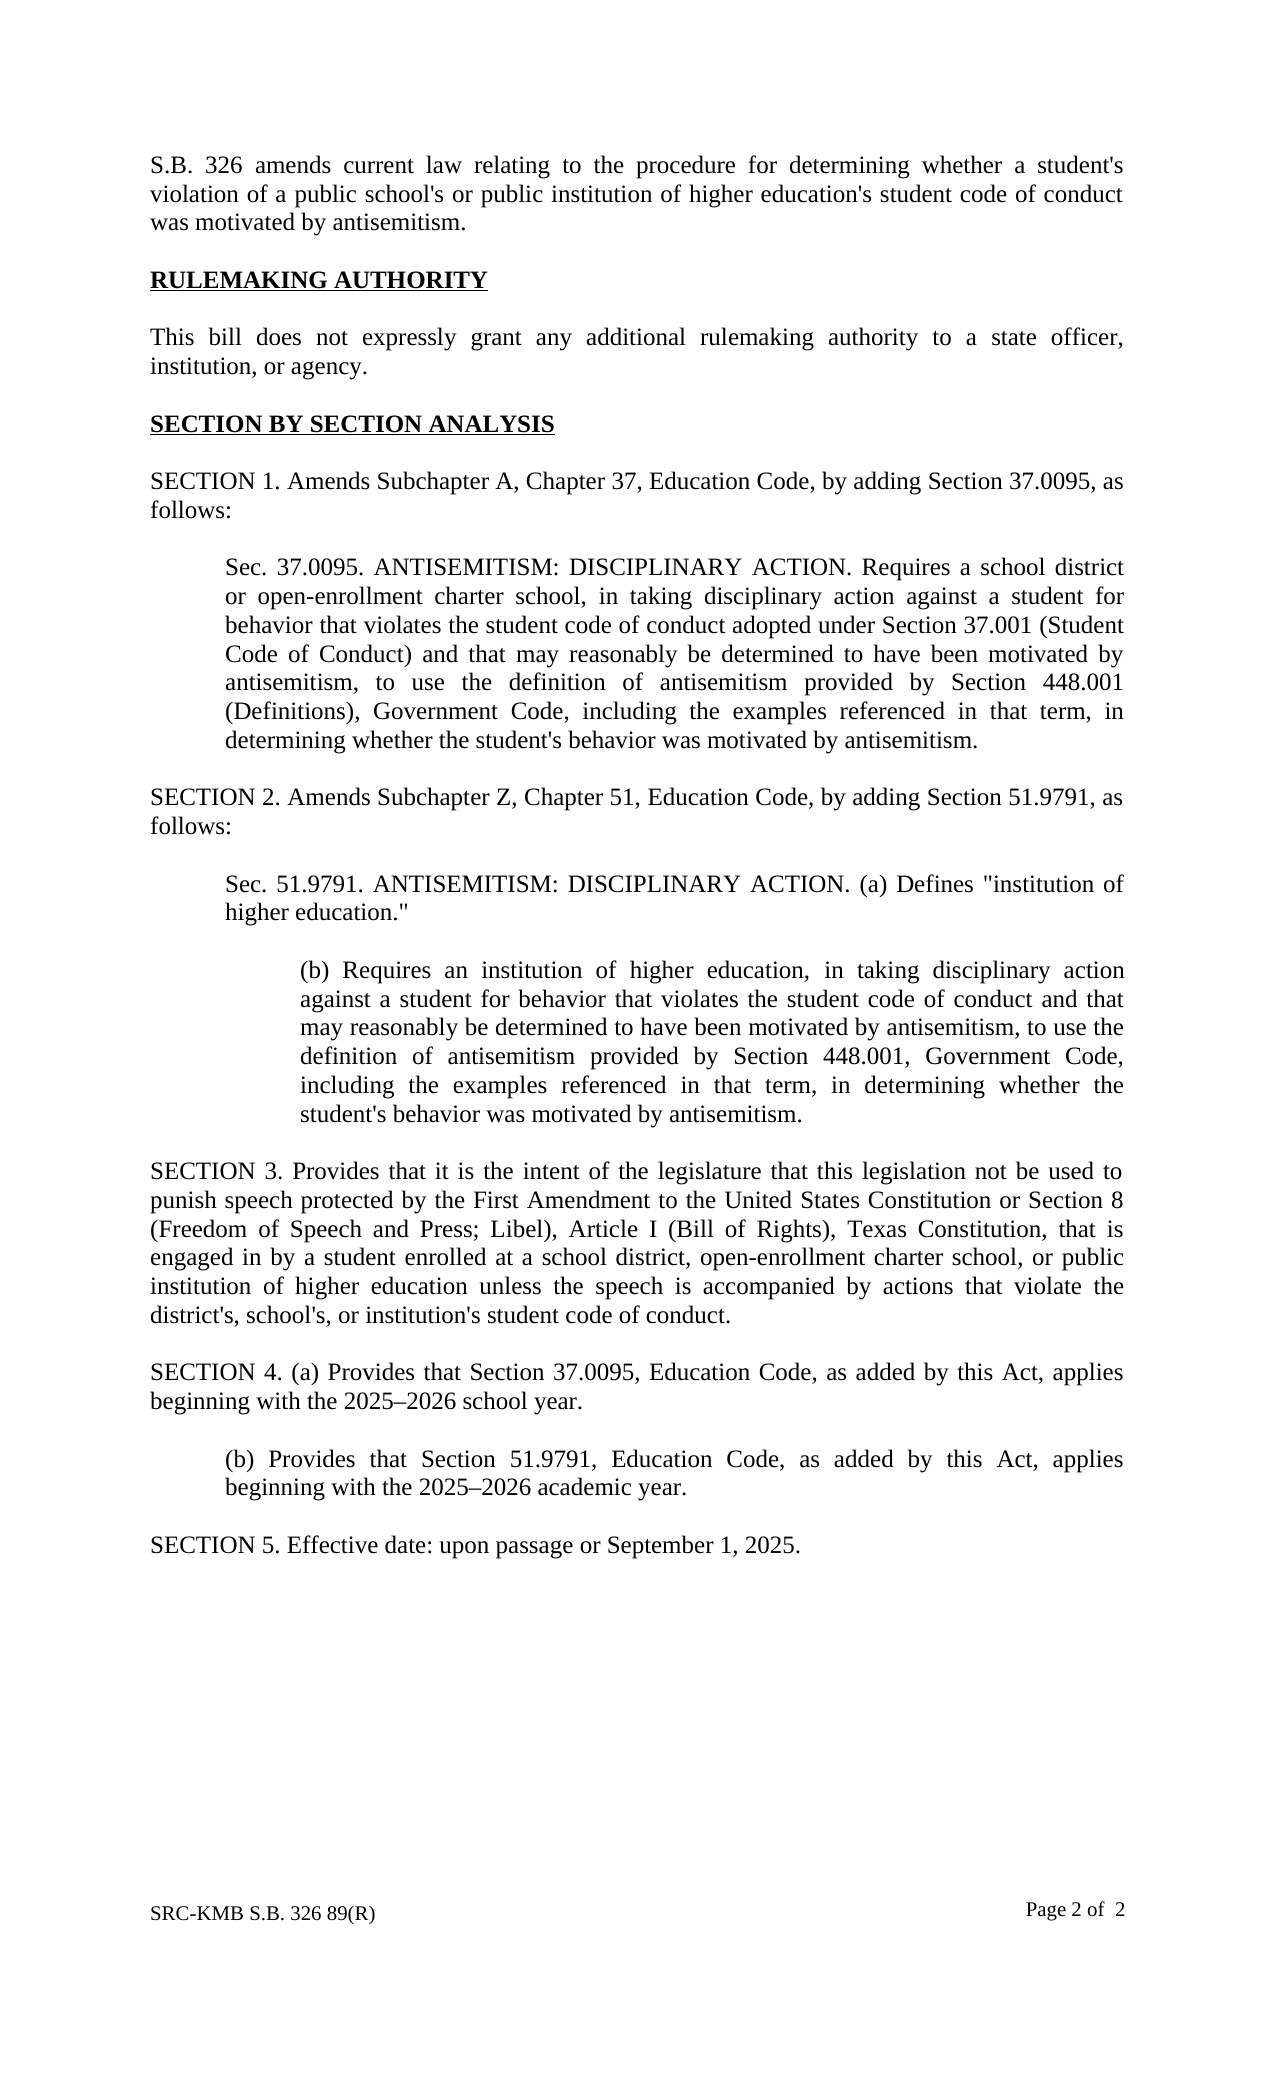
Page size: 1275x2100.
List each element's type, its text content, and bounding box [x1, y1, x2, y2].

text S.B. 326 amends current law relating to the procedure for determining whether a student's violation of a public school's or public institution of higher education's student code of conduct was motivated by antisemitism. [150, 150, 1125, 236]
text Sec. 51.9791. ANTISEMITISM: DISCIPLINARY ACTION. (a) Defines "institution of higher education." [225, 869, 1125, 926]
text SECTION 2. Amends Subchapter Z, Chapter 51, Education Code, by adding Section 51.9791, as follows: [150, 782, 1125, 840]
text SECTION 4. (a) Provides that Section 37.0095, Education Code, as added by this Act, applies beginning with the 2025–2026 school year. [150, 1357, 1125, 1415]
text SECTION 1. Amends Subchapter A, Chapter 37, Education Code, by adding Section 37.0095, as follows: [150, 466, 1125, 524]
text SECTION 3. Provides that it is the intent of the legislature that this legislation not be used to punish speech protected by the First Amendment to the United States Constitution or Section 8 (Freedom of Speech and Press; Libel), Article I (Bill of Rights), Texas Constitution, that is engaged in by a student enrolled at a school district, open-enrollment charter school, or public institution of higher education unless the speech is accompanied by actions that violate the district's, school's, or institution's student code of conduct. [150, 1156, 1125, 1329]
text SECTION 5. Effective date: upon passage or September 1, 2025. [150, 1530, 1125, 1559]
text Sec. 37.0095. ANTISEMITISM: DISCIPLINARY ACTION. Requires a school district or open-enrollment charter school, in taking disciplinary action against a student for behavior that violates the student code of conduct adopted under Section 37.001 (Student Code of Conduct) and that may reasonably be determined to have been motivated by antisemitism, to use the definition of antisemitism provided by Section 448.001 (Definitions), Government Code, including the examples referenced in that term, in determining whether the student's behavior was motivated by antisemitism. [225, 552, 1125, 754]
text (b) Requires an institution of higher education, in taking disciplinary action against a student for behavior that violates the student code of conduct and that may reasonably be determined to have been motivated by antisemitism, to use the definition of antisemitism provided by Section 448.001, Government Code, including the examples referenced in that term, in determining whether the student's behavior was motivated by antisemitism. [300, 955, 1125, 1127]
text (b) Provides that Section 51.9791, Education Code, as added by this Act, applies beginning with the 2025–2026 academic year. [225, 1444, 1125, 1501]
text This bill does not expressly grant any additional rulemaking authority to a state officer, institution, or agency. [150, 322, 1125, 380]
